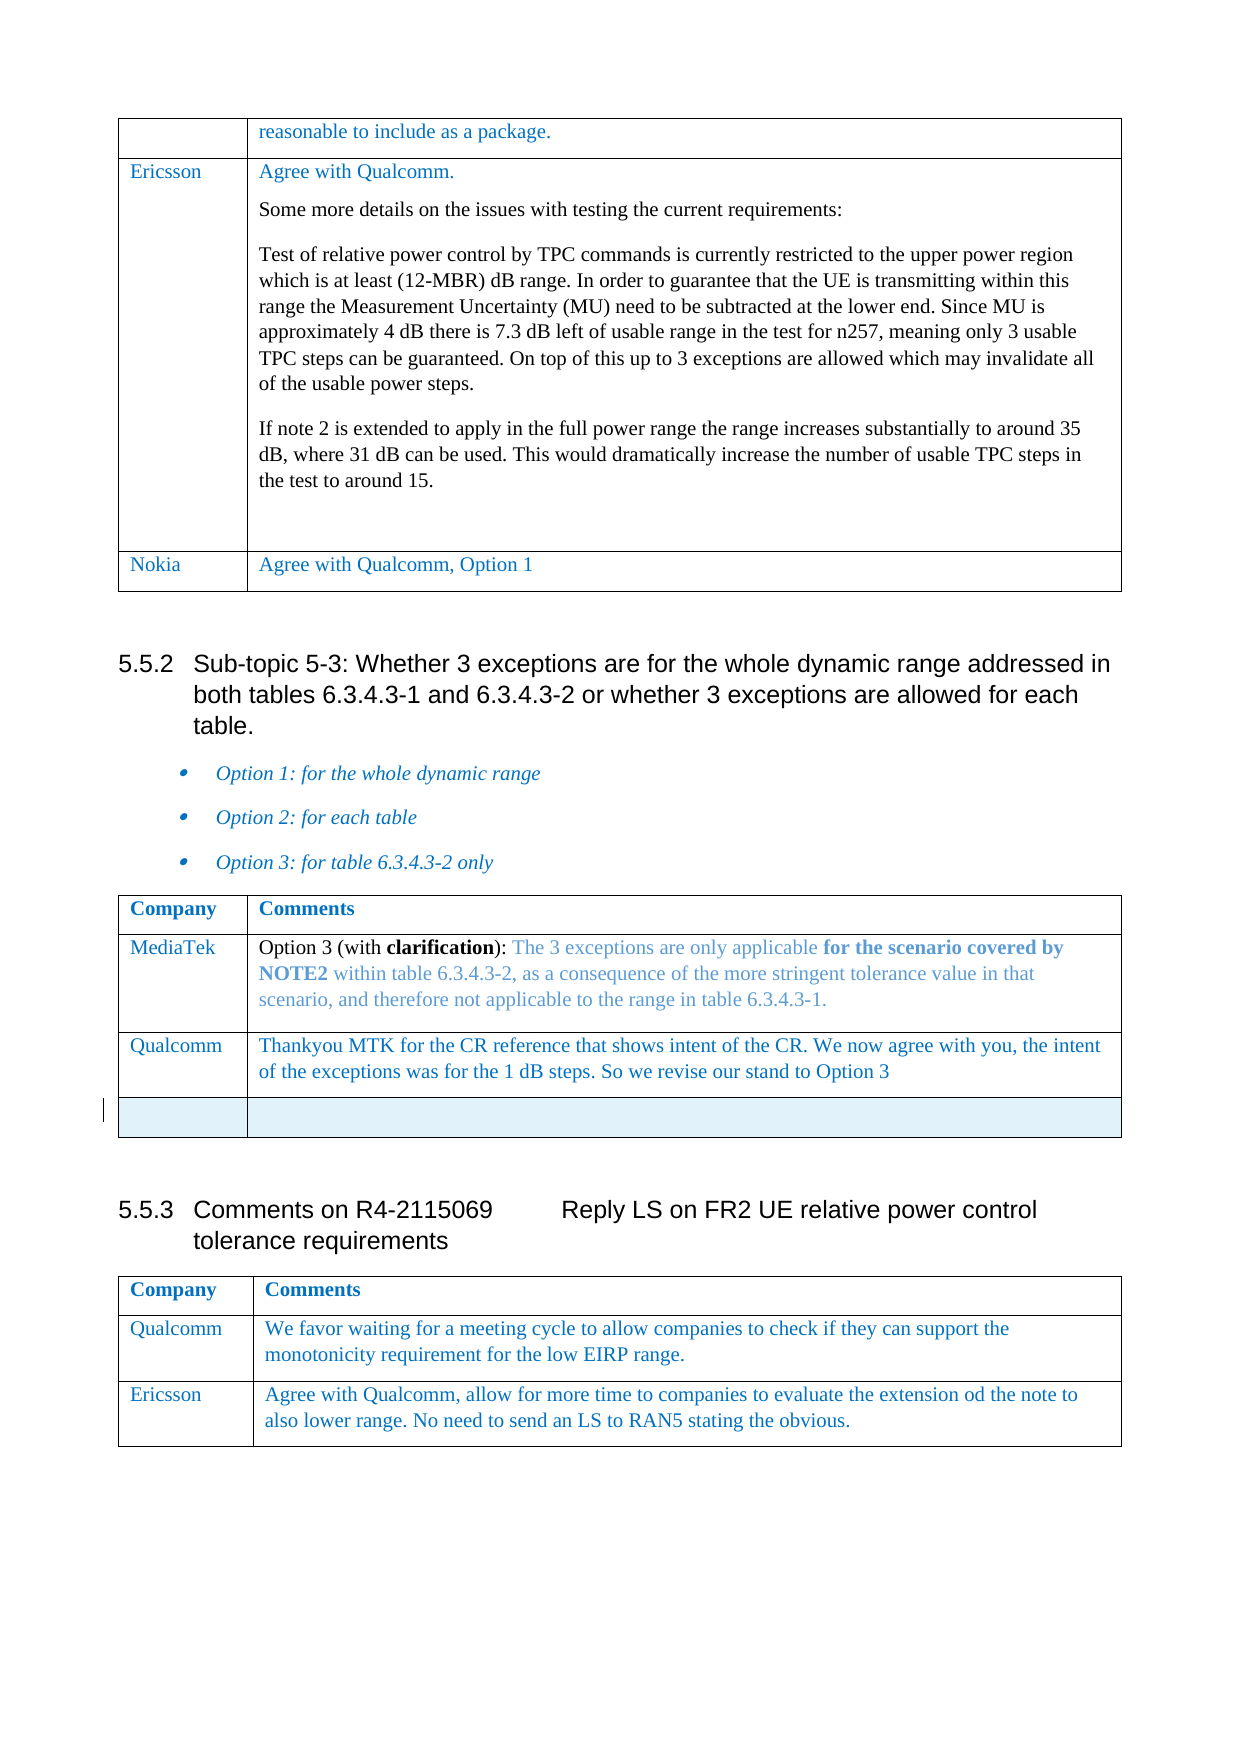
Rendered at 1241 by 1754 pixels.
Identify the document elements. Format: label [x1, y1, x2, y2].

table_cell [119, 1033, 247, 1097]
table_cell [248, 119, 1121, 157]
table_cell [248, 1033, 1121, 1097]
table_cell [248, 935, 1121, 1032]
table_cell [119, 1382, 253, 1446]
table_cell [119, 935, 247, 1032]
table_header [119, 896, 247, 934]
table_cell [119, 552, 247, 591]
table_cell [248, 159, 1121, 551]
table_header [248, 896, 1121, 934]
table_header [119, 1277, 253, 1315]
table_cell [119, 159, 247, 551]
table_header [254, 1277, 1121, 1315]
table_cell [254, 1316, 1121, 1381]
table_cell [119, 1316, 253, 1381]
table_cell [119, 119, 247, 157]
table_cell [248, 552, 1121, 591]
table_cell [254, 1382, 1121, 1446]
